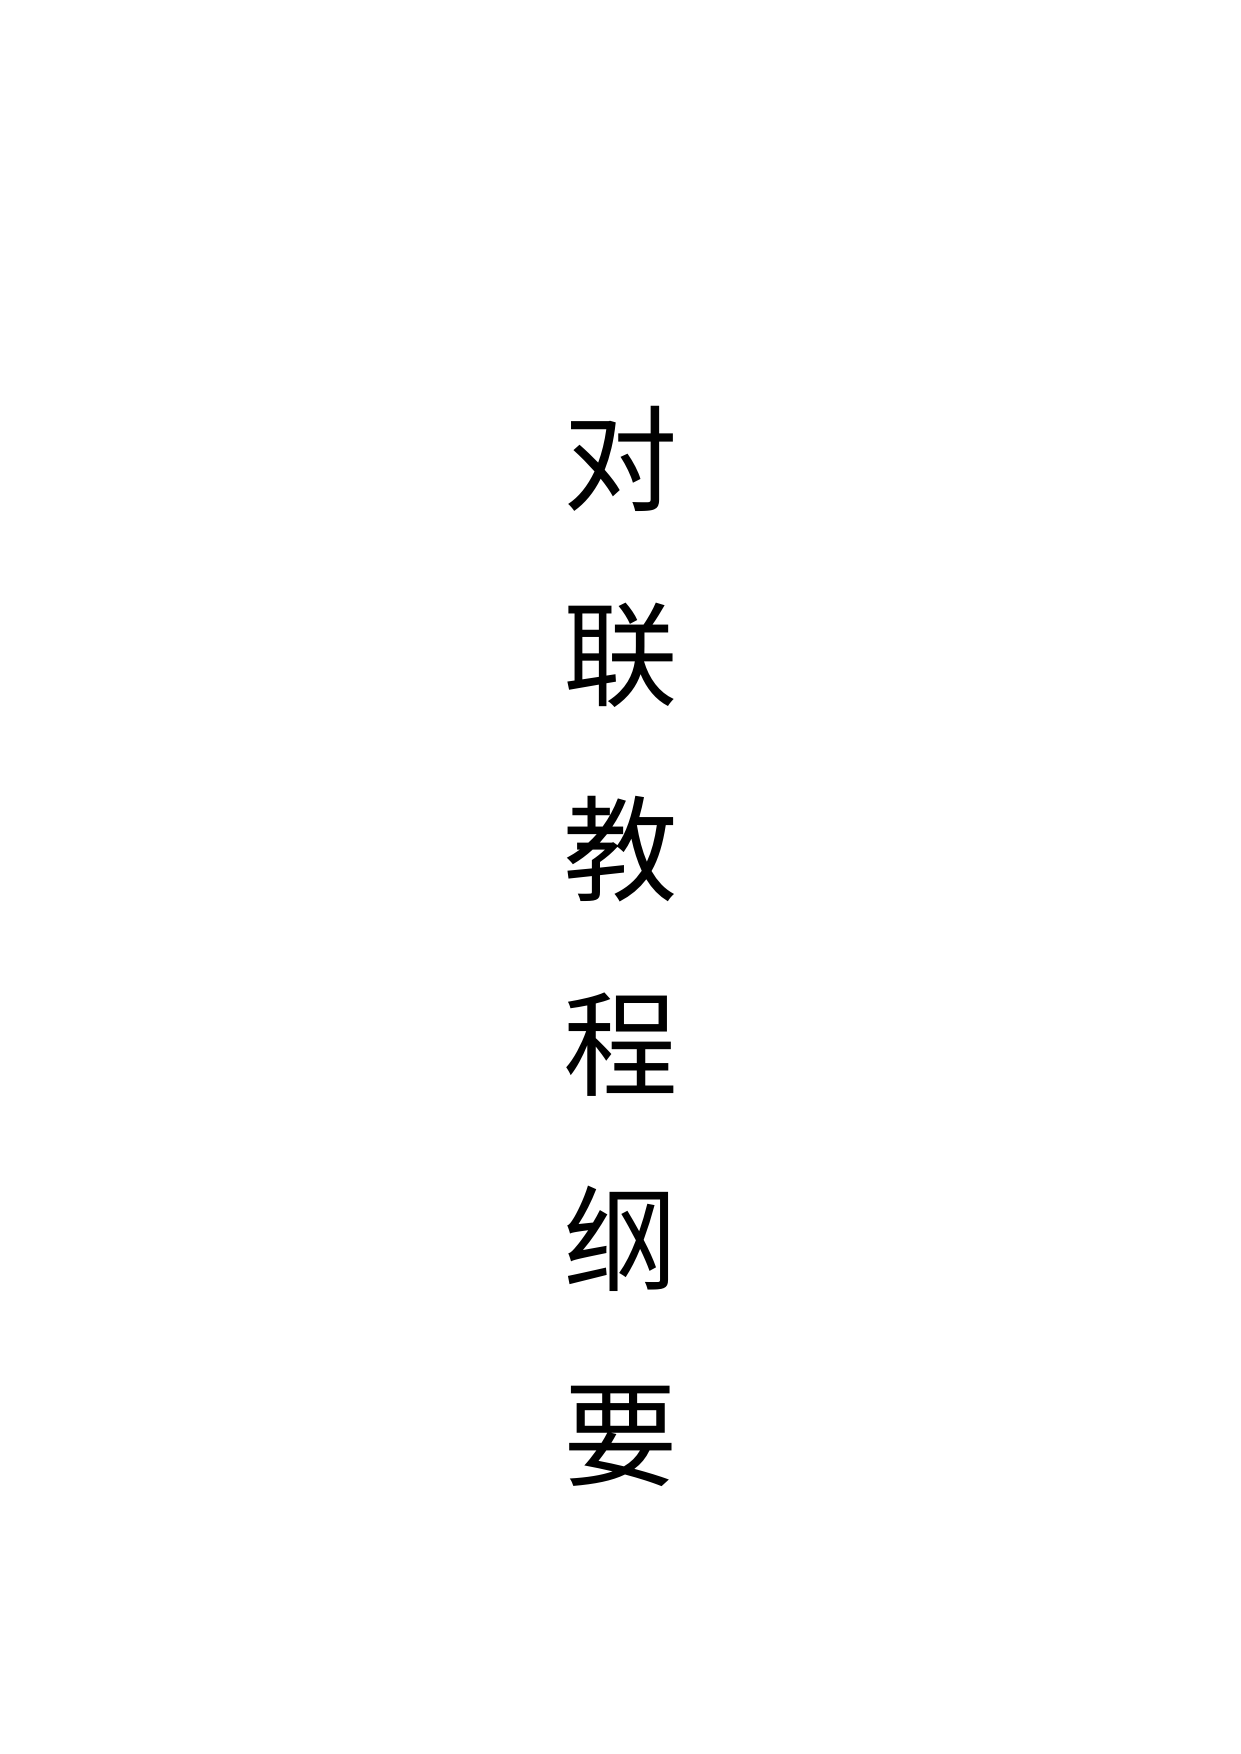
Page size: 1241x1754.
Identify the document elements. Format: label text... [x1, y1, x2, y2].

text 对 [187, 357, 1053, 552]
text 要 [187, 1332, 1053, 1527]
text 程 [187, 942, 1053, 1137]
text 纲 [187, 1137, 1053, 1332]
text 教 [187, 747, 1053, 942]
text 联 [187, 552, 1053, 747]
